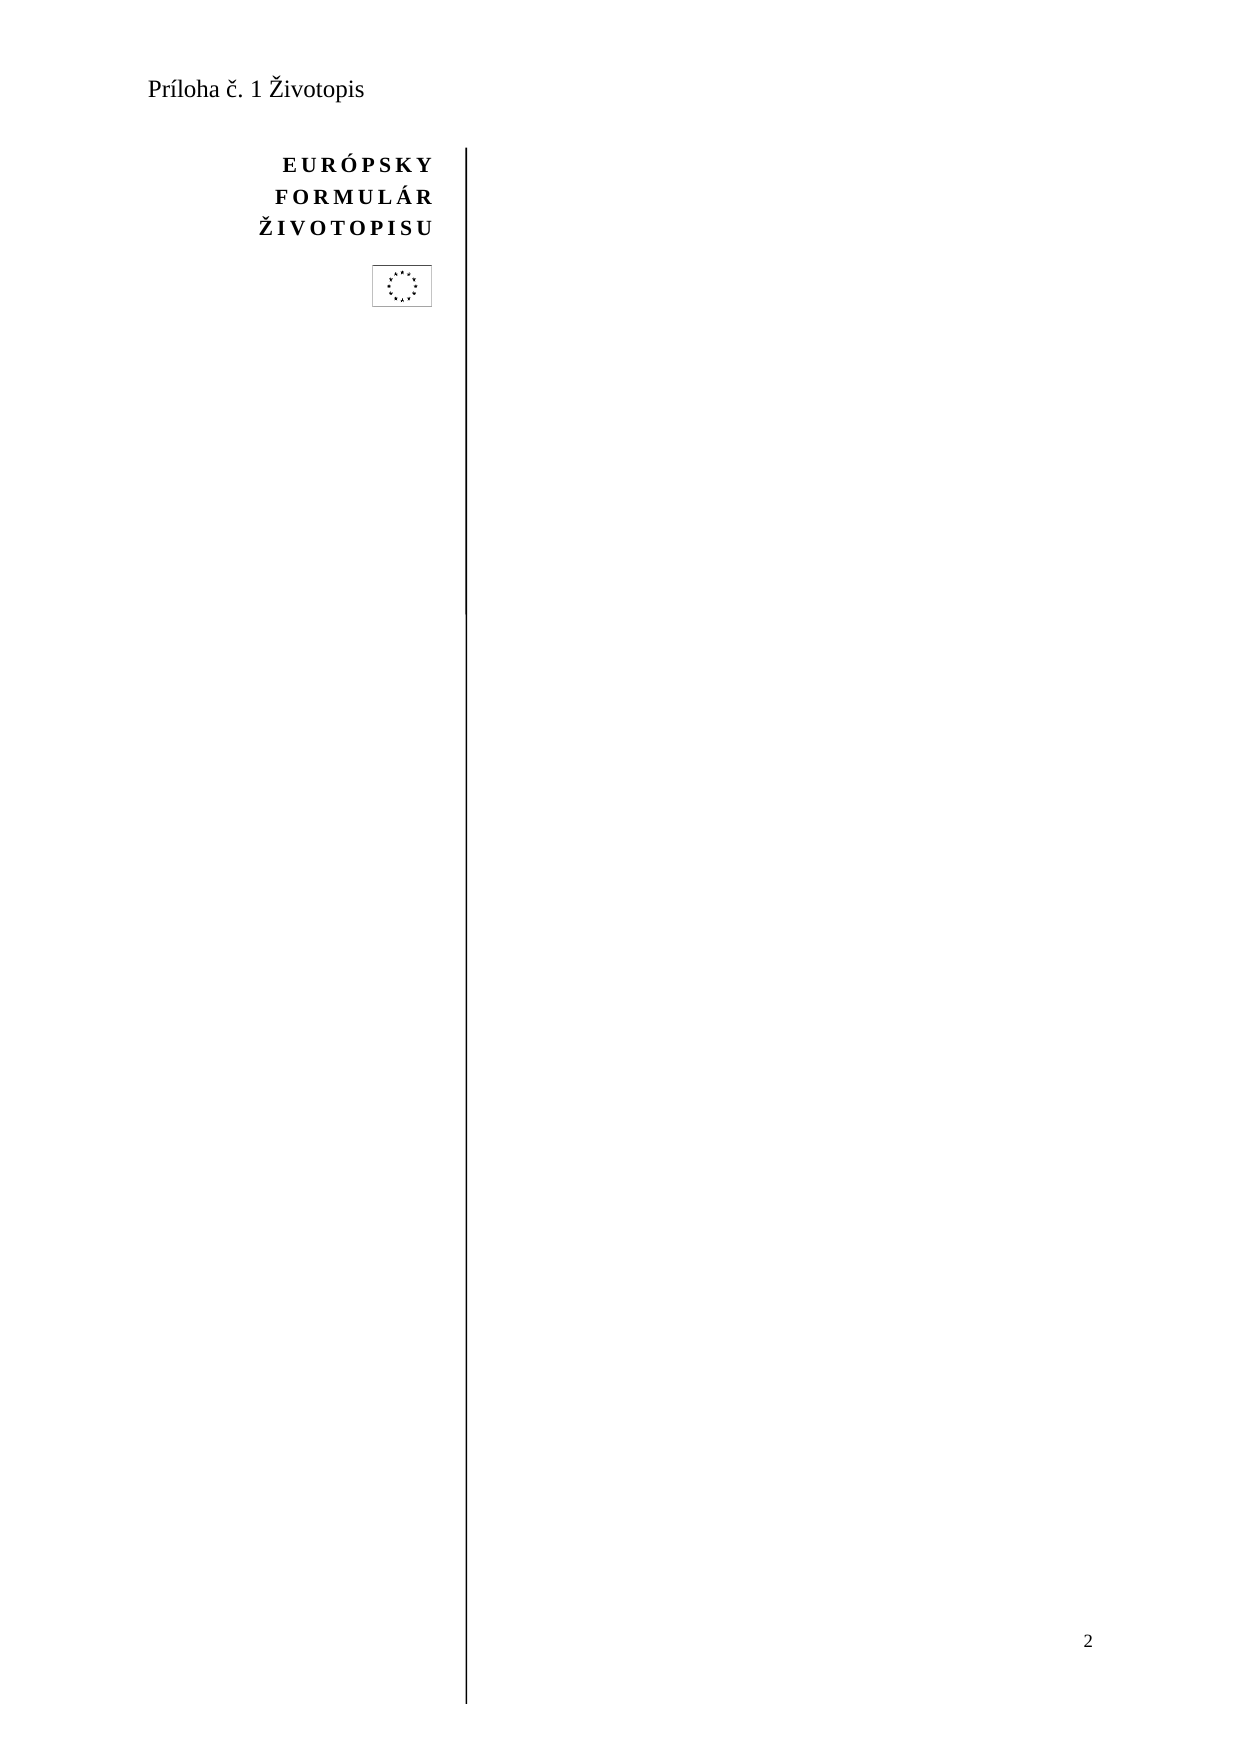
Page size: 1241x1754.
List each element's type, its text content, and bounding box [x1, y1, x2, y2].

table_header európsky formulár životopisu [136, 148, 443, 1606]
picture [372, 265, 432, 307]
